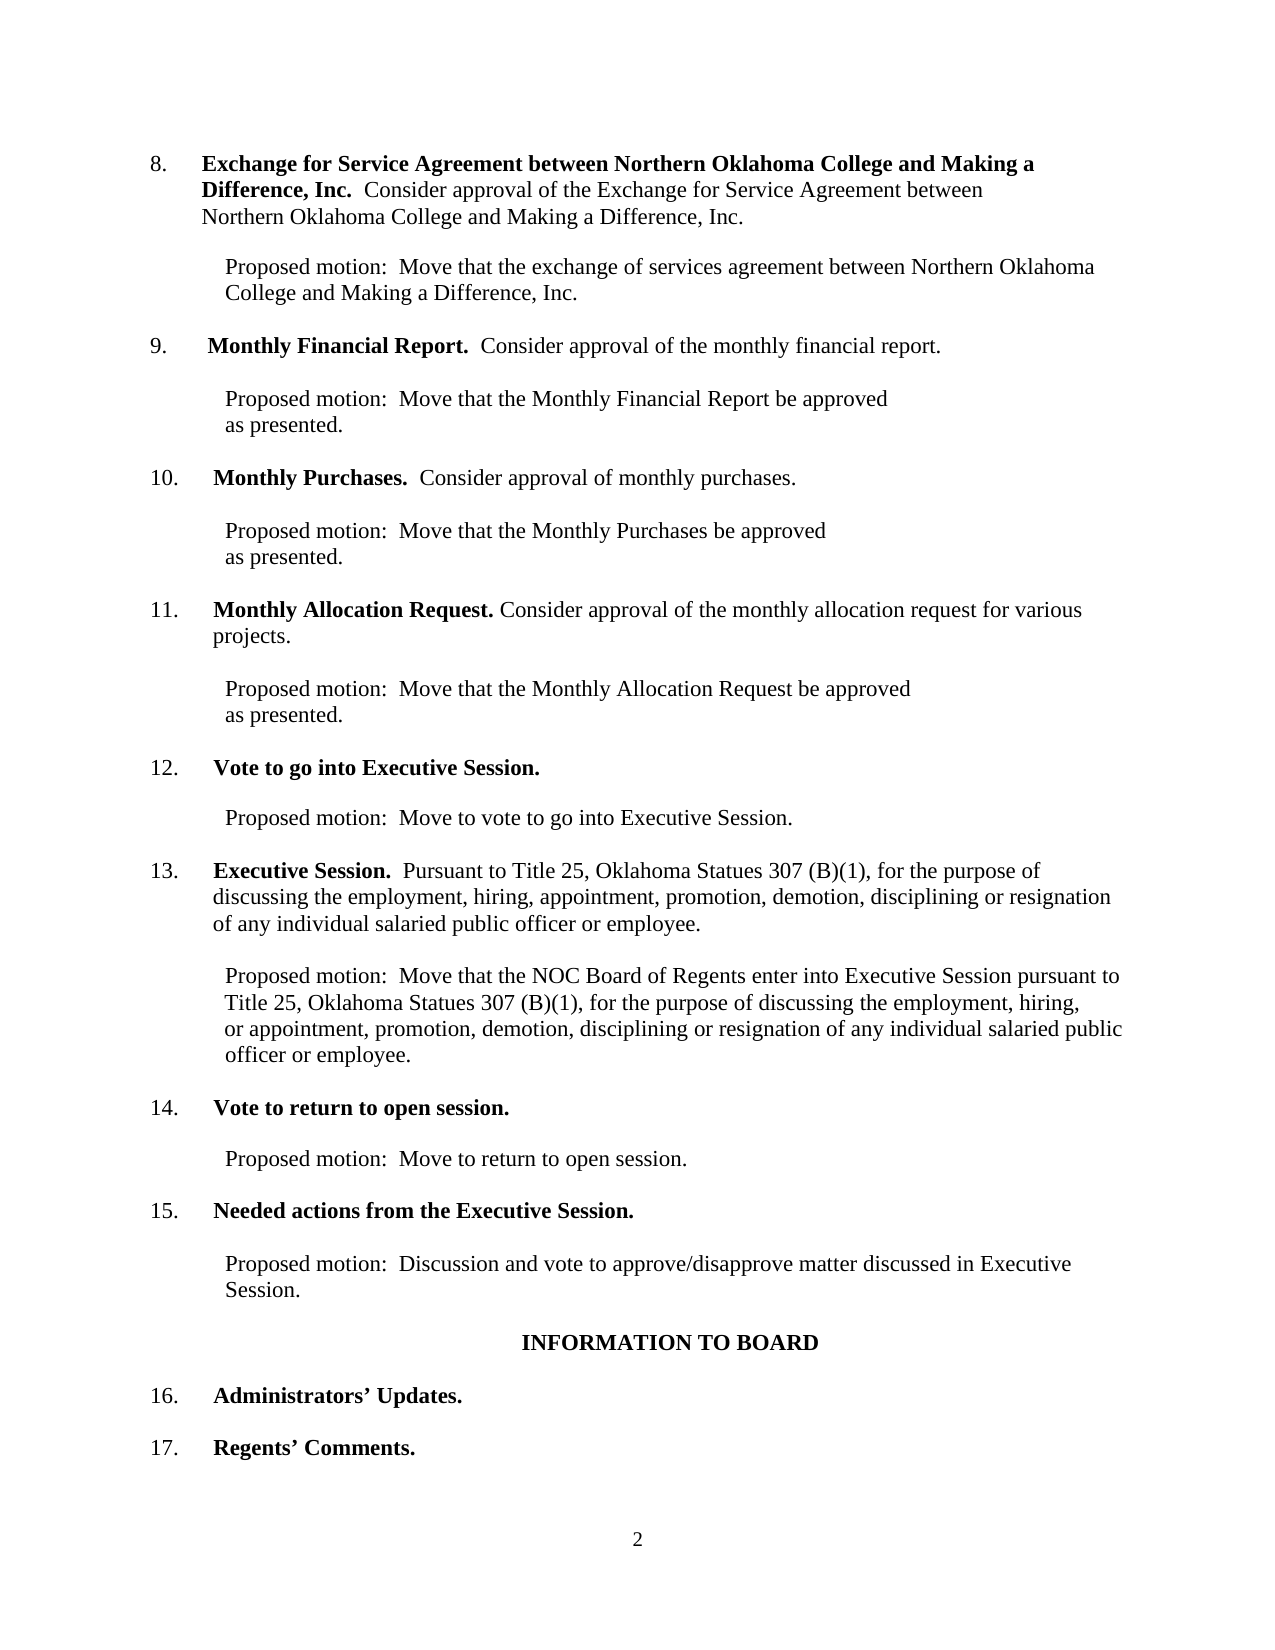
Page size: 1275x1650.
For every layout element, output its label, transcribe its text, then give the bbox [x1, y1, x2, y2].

text INFORMATION TO BOARD [216, 1329, 1125, 1355]
list officer or employee. [150, 1041, 1125, 1068]
text 17. Regents’ Comments. [150, 1434, 1125, 1461]
list Proposed motion: Discussion and vote to approve/disapprove matter discussed in Executive [150, 1250, 1125, 1276]
text 16. Administrators’ Updates. [150, 1382, 1125, 1408]
list discussing the employment, hiring, appointment, promotion, demotion, disciplining or resignation [150, 883, 1125, 910]
list 14. Vote to return to open session. [150, 1094, 1125, 1121]
text 9. Monthly Financial Report. Consider approval of the monthly financial report. [150, 332, 1125, 358]
text Proposed motion: Move that the Monthly Allocation Request be approved [150, 675, 1125, 701]
text projects. [150, 622, 1125, 648]
list Session. [150, 1276, 1125, 1303]
list 15. Needed actions from the Executive Session. [150, 1197, 1125, 1224]
text Proposed motion: Move that the exchange of services agreement between Northern Oklahoma [150, 253, 1125, 279]
list Proposed motion: Move that the NOC Board of Regents enter into Executive Session pursuant to [150, 962, 1125, 989]
text College and Making a Difference, Inc. [150, 279, 1125, 306]
text 11. Monthly Allocation Request. Consider approval of the monthly allocation request for various [150, 596, 1125, 622]
text 8. Exchange for Service Agreement between Northern Oklahoma College and Making a [150, 150, 1125, 176]
text Northern Oklahoma College and Making a Difference, Inc. [150, 203, 1125, 229]
text Difference, Inc. Consider approval of the Exchange for Service Agreement between [150, 176, 1125, 203]
list Proposed motion: Move to return to open session. [150, 1144, 1125, 1171]
text 10. Monthly Purchases. Consider approval of monthly purchases. [150, 464, 1125, 490]
text Proposed motion: Move that the Monthly Purchases be approved [150, 517, 1125, 543]
text Proposed motion: Move that the Monthly Financial Report be approved [150, 385, 1125, 411]
list 13. Executive Session. Pursuant to Title 25, Oklahoma Statues 307 (B)(1), for the purpose of [150, 857, 1125, 883]
text 12. Vote to go into Executive Session. [150, 754, 1125, 780]
list Title 25, Oklahoma Statues 307 (B)(1), for the purpose of discussing the employment, hiring, [150, 989, 1125, 1015]
text Proposed motion: Move to vote to go into Executive Session. [150, 804, 1125, 831]
text as presented. [150, 411, 1125, 438]
list or appointment, promotion, demotion, disciplining or resignation of any individual salaried public [150, 1015, 1125, 1041]
list of any individual salaried public officer or employee. [150, 910, 1125, 936]
text as presented. [150, 543, 1125, 569]
text as presented. [150, 701, 1125, 727]
